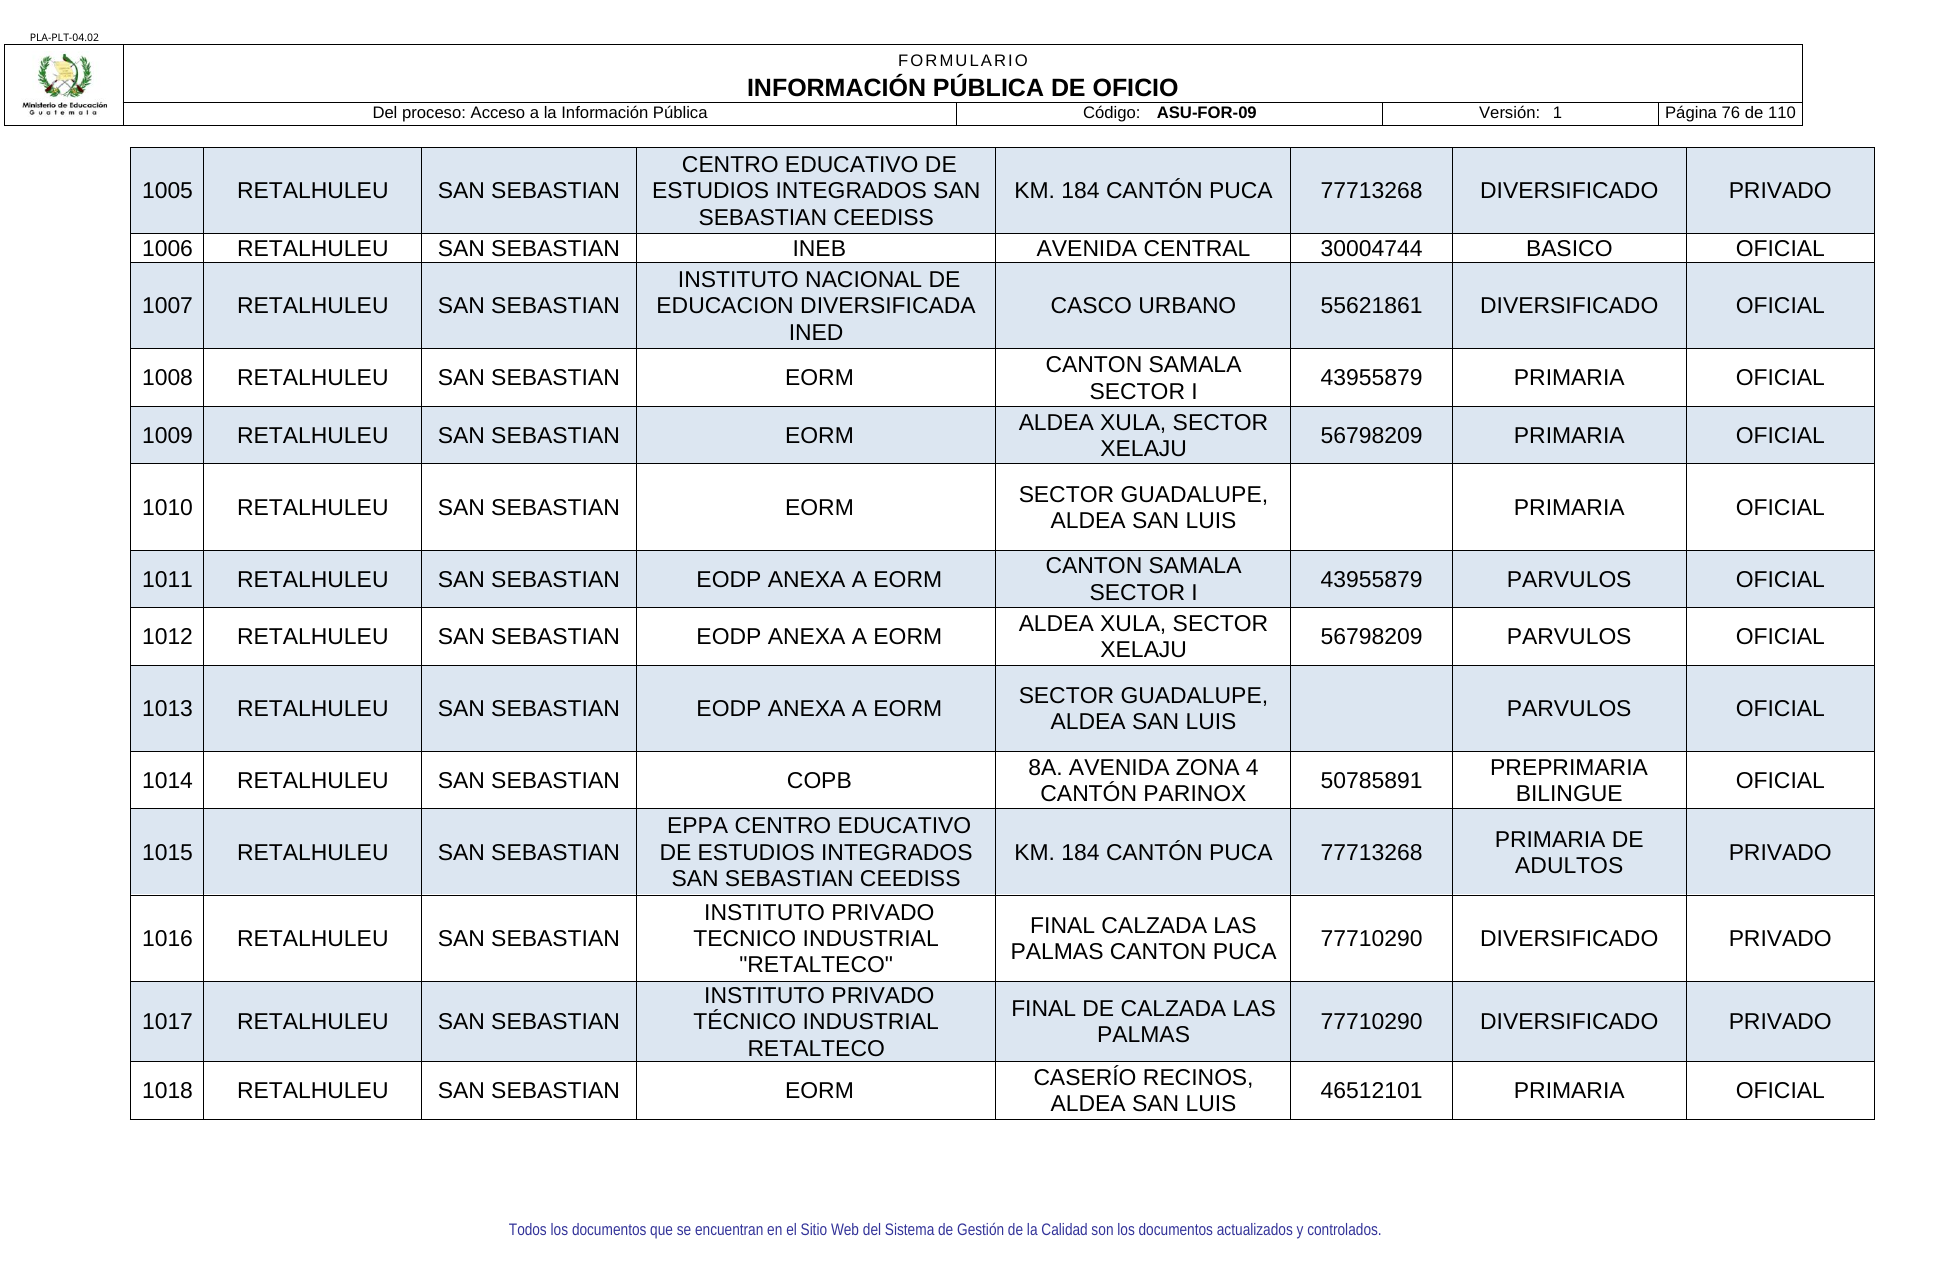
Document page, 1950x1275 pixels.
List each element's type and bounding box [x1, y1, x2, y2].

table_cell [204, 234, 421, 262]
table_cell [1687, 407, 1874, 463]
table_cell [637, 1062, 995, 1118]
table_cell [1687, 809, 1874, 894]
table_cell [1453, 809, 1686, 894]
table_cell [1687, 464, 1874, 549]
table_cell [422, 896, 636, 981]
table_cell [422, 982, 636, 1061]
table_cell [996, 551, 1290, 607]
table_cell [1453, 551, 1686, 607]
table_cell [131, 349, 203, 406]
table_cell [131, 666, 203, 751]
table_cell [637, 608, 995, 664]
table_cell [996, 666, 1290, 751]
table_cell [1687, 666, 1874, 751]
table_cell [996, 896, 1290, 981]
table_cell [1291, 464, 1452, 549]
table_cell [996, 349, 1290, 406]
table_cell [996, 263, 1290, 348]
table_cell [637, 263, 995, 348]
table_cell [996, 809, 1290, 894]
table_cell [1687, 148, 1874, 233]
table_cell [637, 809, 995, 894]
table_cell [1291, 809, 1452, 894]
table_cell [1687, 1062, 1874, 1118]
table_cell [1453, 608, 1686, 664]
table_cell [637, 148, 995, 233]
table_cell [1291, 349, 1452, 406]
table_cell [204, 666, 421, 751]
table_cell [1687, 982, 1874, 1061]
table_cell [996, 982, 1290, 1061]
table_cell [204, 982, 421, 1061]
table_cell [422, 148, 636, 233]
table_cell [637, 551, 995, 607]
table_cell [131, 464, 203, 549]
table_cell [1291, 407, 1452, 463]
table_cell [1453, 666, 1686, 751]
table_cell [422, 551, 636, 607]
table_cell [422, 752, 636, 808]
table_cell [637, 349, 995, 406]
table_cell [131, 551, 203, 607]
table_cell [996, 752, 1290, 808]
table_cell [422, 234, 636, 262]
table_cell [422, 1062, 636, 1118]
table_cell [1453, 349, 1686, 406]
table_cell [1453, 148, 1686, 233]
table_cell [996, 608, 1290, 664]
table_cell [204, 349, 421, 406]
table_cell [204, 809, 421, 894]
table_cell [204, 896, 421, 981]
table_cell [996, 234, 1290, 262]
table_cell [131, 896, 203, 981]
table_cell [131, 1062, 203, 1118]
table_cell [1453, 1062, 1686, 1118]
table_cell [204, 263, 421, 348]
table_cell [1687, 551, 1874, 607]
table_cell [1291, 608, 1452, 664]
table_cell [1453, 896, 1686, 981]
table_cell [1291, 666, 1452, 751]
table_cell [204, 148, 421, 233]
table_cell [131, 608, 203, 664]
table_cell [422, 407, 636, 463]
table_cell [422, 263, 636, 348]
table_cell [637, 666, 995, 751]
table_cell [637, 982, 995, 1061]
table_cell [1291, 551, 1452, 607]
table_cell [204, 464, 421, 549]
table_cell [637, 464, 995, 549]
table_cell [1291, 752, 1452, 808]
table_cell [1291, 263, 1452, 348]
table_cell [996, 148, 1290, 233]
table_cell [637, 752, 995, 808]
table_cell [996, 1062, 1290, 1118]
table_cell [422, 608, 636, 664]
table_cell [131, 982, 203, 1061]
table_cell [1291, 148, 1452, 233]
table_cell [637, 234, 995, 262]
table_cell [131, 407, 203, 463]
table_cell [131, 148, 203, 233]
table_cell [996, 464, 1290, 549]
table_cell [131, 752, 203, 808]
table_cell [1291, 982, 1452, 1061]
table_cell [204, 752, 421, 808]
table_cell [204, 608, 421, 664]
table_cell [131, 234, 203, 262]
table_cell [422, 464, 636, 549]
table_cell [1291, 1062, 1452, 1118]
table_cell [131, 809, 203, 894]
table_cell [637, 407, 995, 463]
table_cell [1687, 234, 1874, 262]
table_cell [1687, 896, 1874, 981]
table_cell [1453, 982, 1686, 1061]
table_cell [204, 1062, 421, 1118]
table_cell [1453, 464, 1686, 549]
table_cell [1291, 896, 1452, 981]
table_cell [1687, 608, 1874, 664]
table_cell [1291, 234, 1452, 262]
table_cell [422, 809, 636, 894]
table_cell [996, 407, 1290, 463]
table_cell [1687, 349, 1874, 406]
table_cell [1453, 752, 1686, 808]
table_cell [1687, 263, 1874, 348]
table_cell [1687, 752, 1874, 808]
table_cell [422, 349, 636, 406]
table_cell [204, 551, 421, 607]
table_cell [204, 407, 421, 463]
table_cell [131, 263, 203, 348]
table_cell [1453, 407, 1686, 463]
picture [21, 51, 108, 117]
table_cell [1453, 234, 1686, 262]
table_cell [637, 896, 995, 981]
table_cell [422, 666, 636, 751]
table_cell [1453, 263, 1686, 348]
